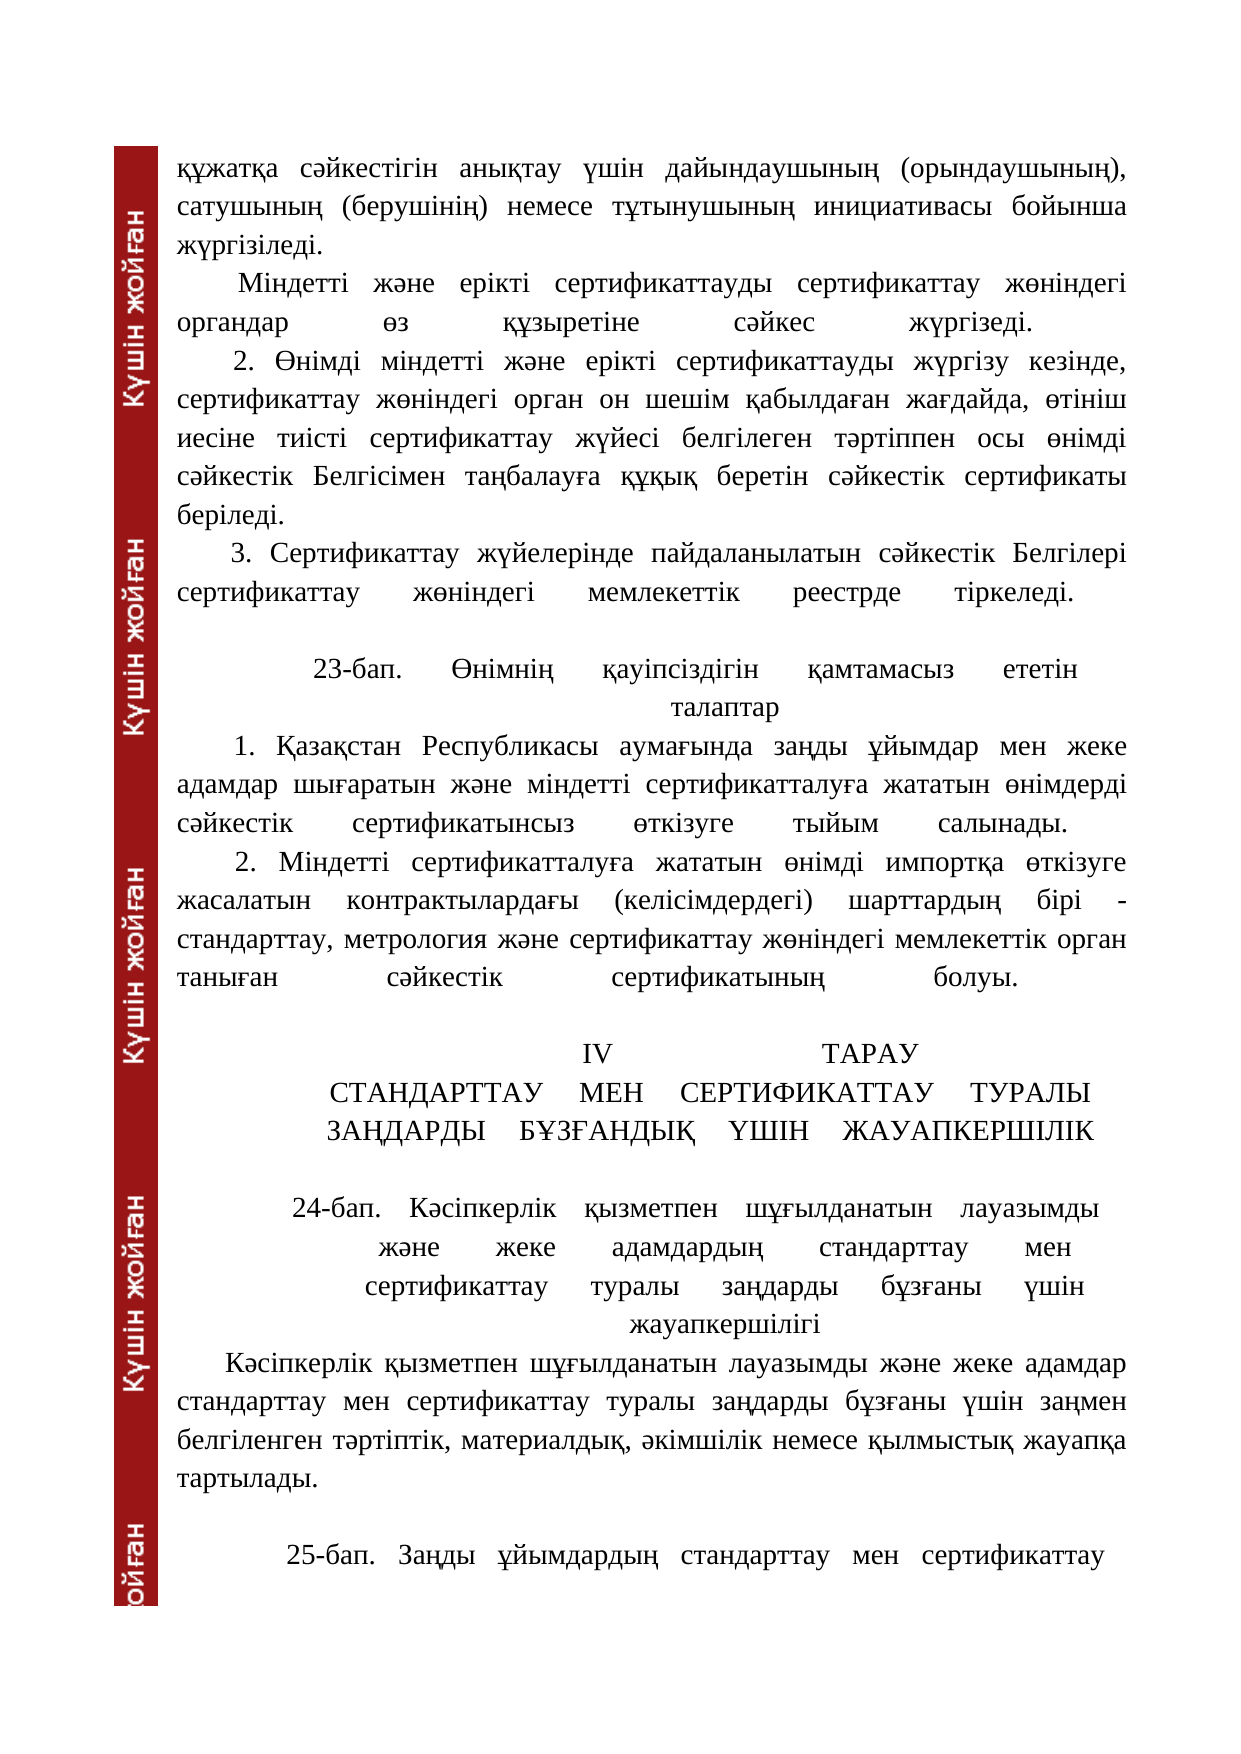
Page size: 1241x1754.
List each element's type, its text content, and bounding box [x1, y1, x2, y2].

picture [114, 146, 158, 150]
picture [114, 1571, 158, 1606]
